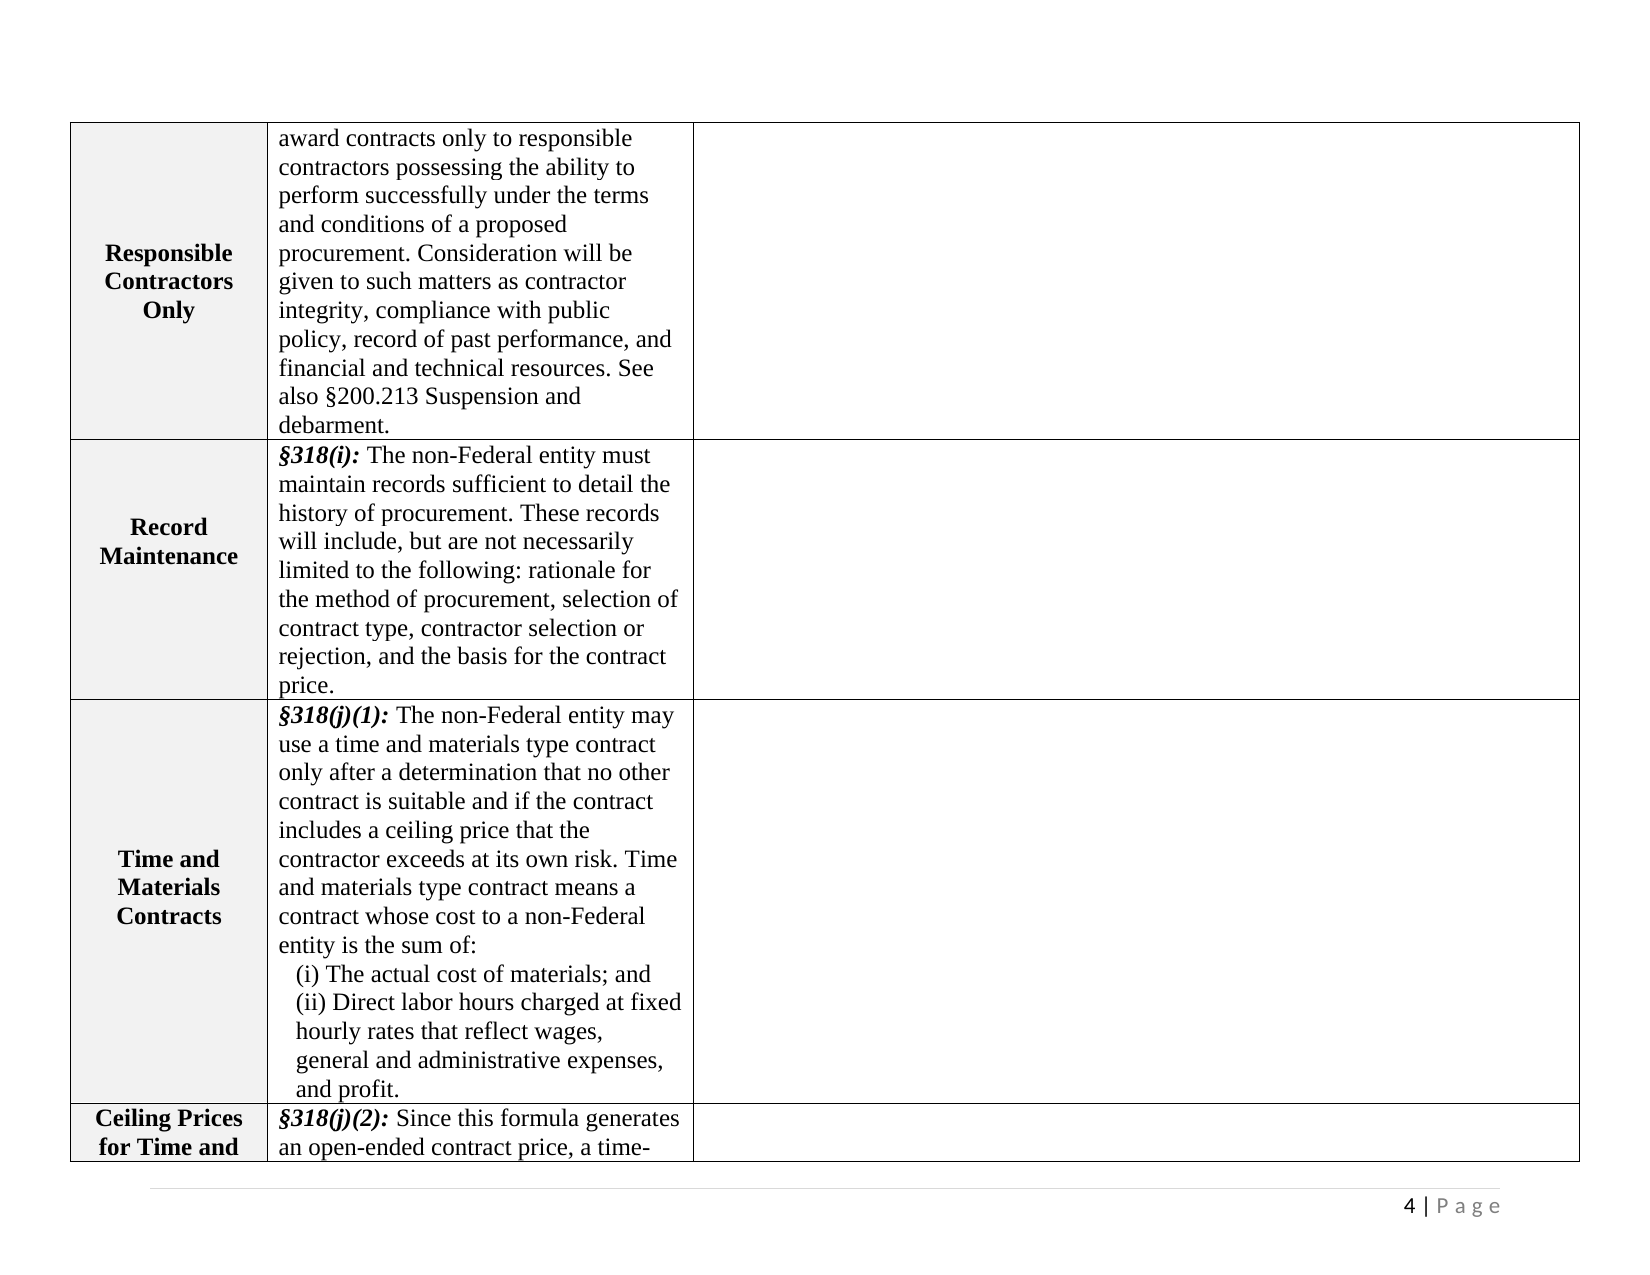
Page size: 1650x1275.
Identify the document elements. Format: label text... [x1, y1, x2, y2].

table_cell [694, 440, 1579, 699]
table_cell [71, 1104, 267, 1161]
table_cell §318(j)(1): The non-Federal entity may use a time and materials type contract only after a determination that no other contract is suitable and if the contract includes a ceiling price that the contractor exceeds at its own risk. Time and materials type contract means a contract whose cost to a non-Federal entity is the sum of: (i) The actual cost of materials; and (ii) Direct labor hours charged at fixed hourly rates that reflect wages, general and administrative expenses, and profit. [268, 700, 693, 1102]
table_cell §318(i): The non-Federal entity must maintain records sufficient to detail the history of procurement. These records will include, but are not necessarily limited to the following: rationale for the method of procurement, selection of contract type, contractor selection or rejection, and the basis for the contract price. [334, 440, 693, 699]
table_cell [694, 700, 1579, 1102]
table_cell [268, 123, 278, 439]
table_cell [694, 123, 1579, 439]
table_cell [694, 1104, 1579, 1161]
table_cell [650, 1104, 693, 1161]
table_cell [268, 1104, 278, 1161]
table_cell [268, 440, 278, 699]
table_cell Time and Materials Contracts [71, 700, 267, 1102]
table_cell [71, 123, 267, 439]
table_cell Record Maintenance [71, 440, 267, 699]
